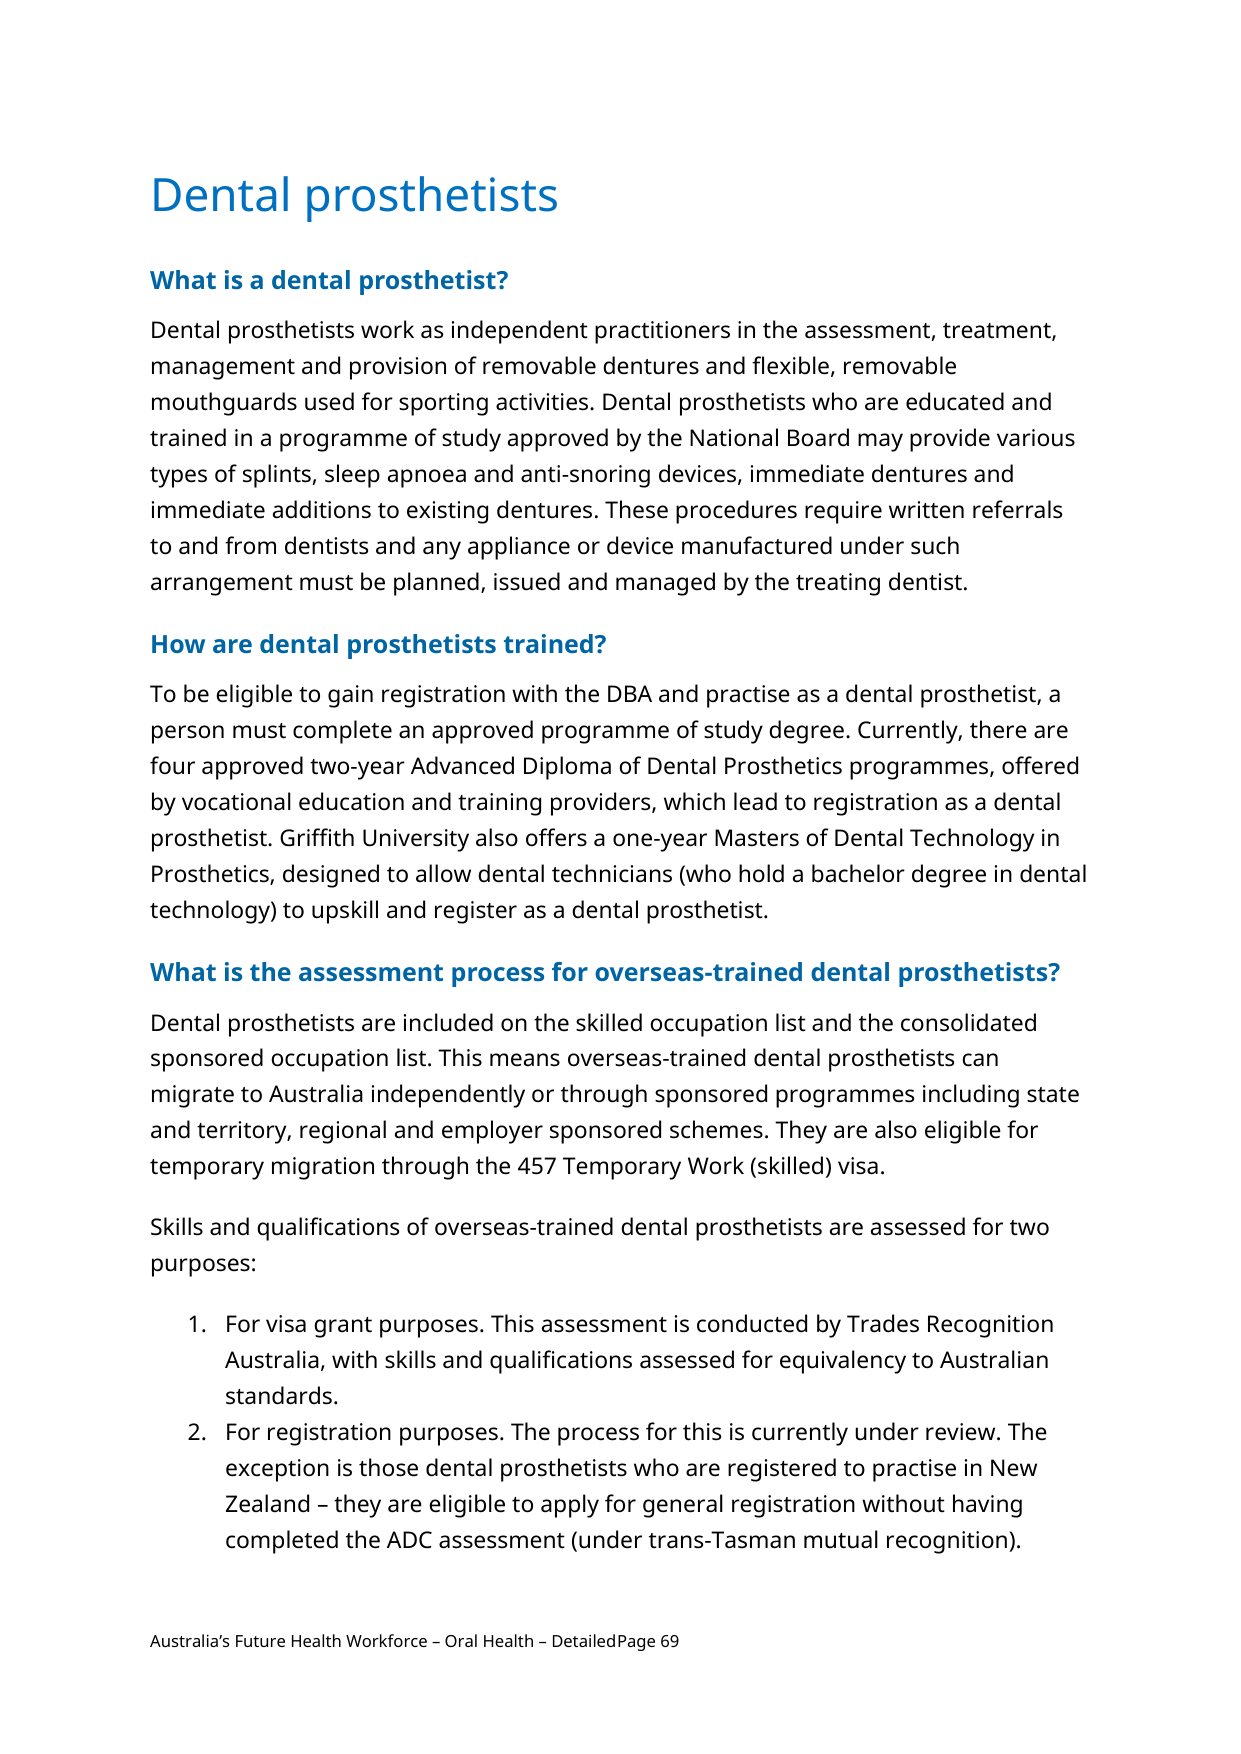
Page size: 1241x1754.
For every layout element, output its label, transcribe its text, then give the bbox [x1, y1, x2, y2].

text Dental prosthetists work as independent practitioners in the assessment, treatment, management and provision of removable dentures and flexible, removable mouthguards used for sporting activities. Dental prosthetists who are educated and trained in a programme of study approved by the National Board may provide various types of splints, sleep apnoea and anti-snoring devices, immediate dentures and immediate additions to existing dentures. These procedures require written referrals to and from dentists and any appliance or device manufactured under such arrangement must be planned, issued and managed by the treating dentist. [150, 314, 1090, 597]
text Skills and qualifications of overseas-trained dental prosthetists are assessed for two purposes: [150, 1211, 1090, 1278]
list For visa grant purposes. This assessment is conducted by Trades Recognition Australia, with skills and qualifications assessed for equivalency to Australian standards. [187, 1308, 1090, 1411]
subtitle What is the assessment process for overseas-trained dental prosthetists? [150, 955, 1090, 989]
text Dental prosthetists are included on the skilled occupation list and the consolidated sponsored occupation list. This means overseas-trained dental prosthetists can migrate to Australia independently or through sponsored programmes including state and territory, regional and employer sponsored schemes. They are also eligible for temporary migration through the 457 Temporary Work (skilled) visa. [150, 1006, 1090, 1181]
text To be eligible to gain registration with the DBA and practise as a dental prosthetist, a person must complete an approved programme of study degree. Currently, there are four approved two-year Advanced Diploma of Dental Prosthetics programmes, offered by vocational education and training providers, which lead to registration as a dental prosthetist. Griffith University also offers a one-year Masters of Dental Technology in Prosthetics, designed to allow dental technicians (who hold a bachelor degree in dental technology) to upskill and register as a dental prosthetist. [150, 678, 1090, 925]
list For registration purposes. The process for this is currently under review. The exception is those dental prosthetists who are registered to practise in New Zealand – they are eligible to apply for general registration without having completed the ADC assessment (under trans-Tasman mutual recognition). [187, 1416, 1090, 1555]
subtitle How are dental prosthetists trained? [150, 627, 1090, 661]
subtitle What is a dental prosthetist? [150, 262, 1090, 296]
subtitle Dental prosthetists [150, 162, 1090, 225]
